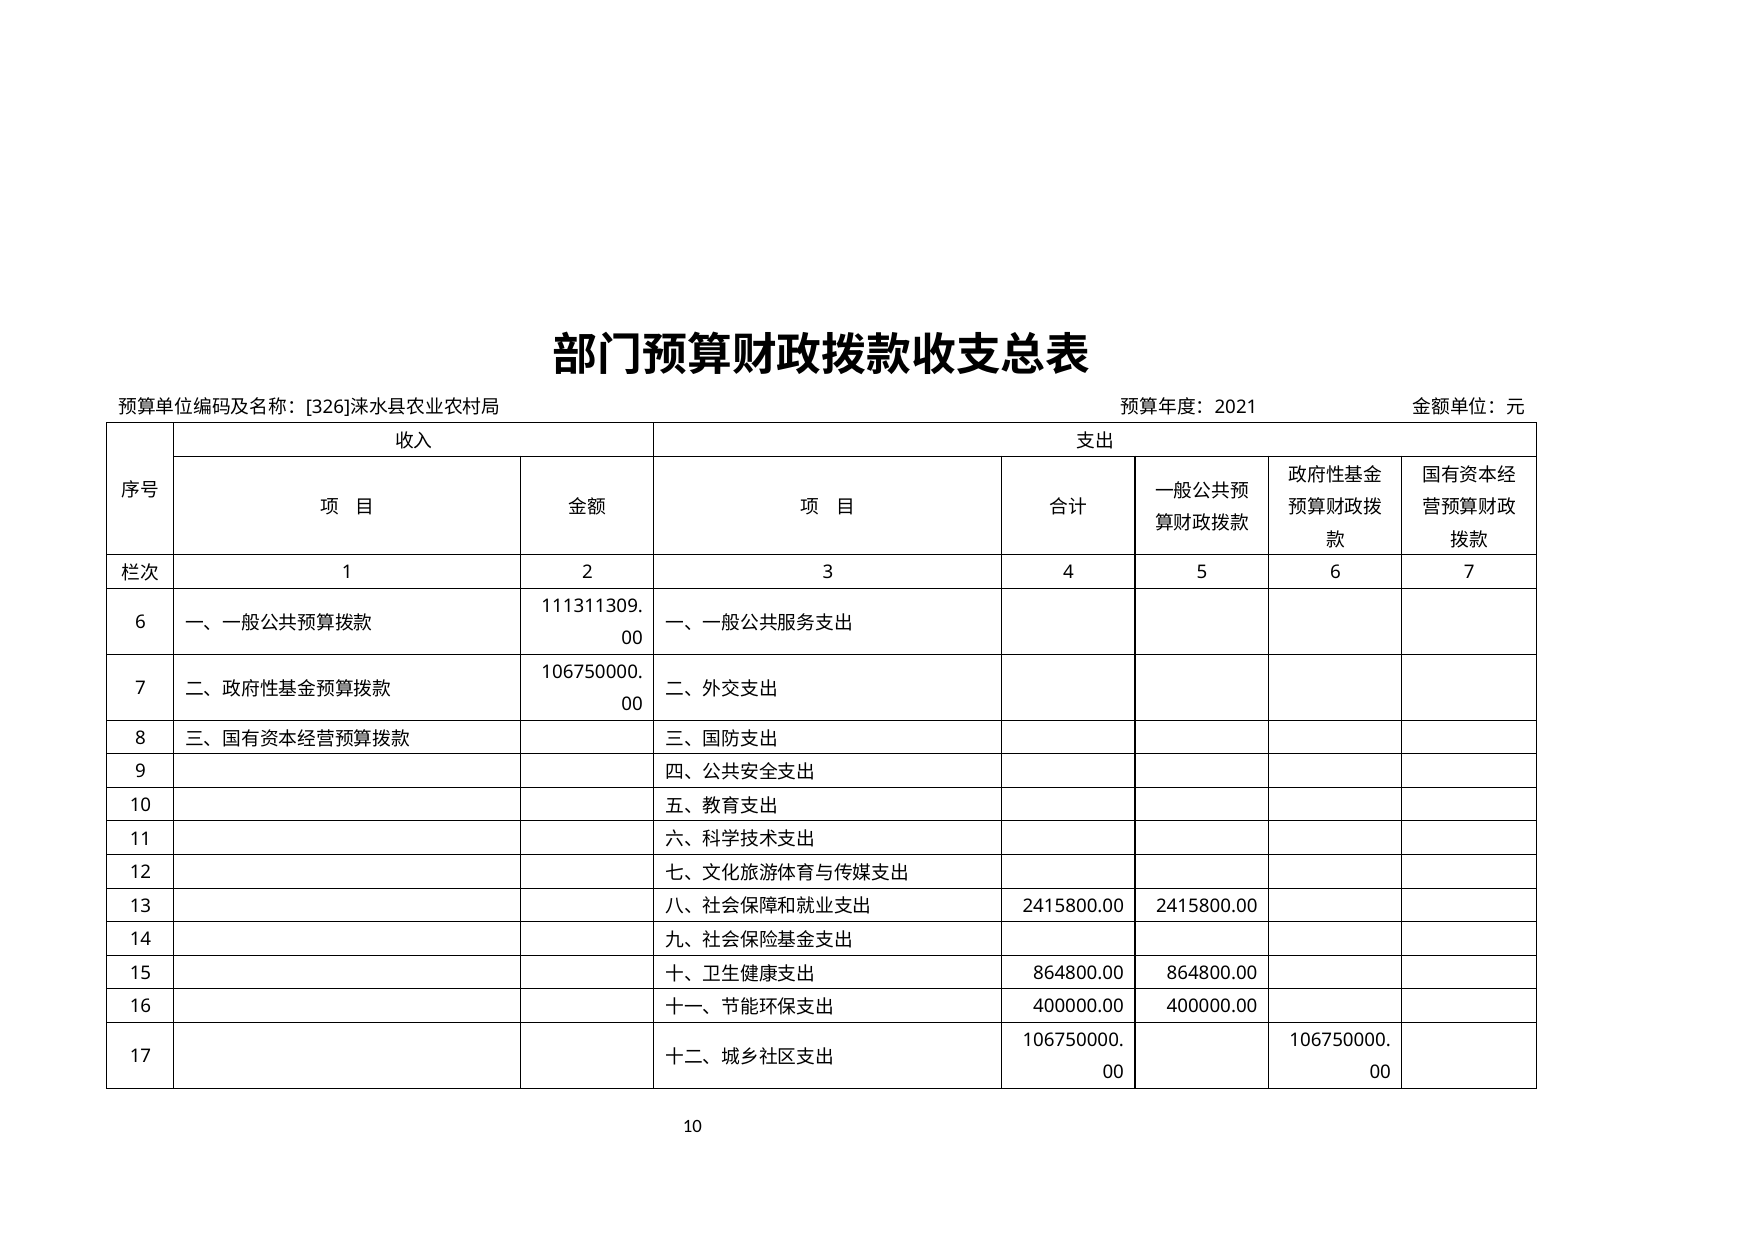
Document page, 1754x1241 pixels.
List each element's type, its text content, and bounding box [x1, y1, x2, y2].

table_cell 一般公共预算财政拨款 [1136, 457, 1268, 554]
table_cell 九、社会保险基金支出 [654, 922, 1001, 954]
table_cell 预算单位编码及名称：[326]涞水县农业农村局 [107, 390, 1001, 422]
table_cell 17 [107, 1023, 173, 1088]
table_cell 收入 [174, 423, 653, 456]
table_cell 七、文化旅游体育与传媒支出 [654, 855, 1001, 887]
table_cell 栏次 [107, 555, 173, 588]
table_cell [1269, 889, 1401, 921]
table_cell [521, 889, 653, 921]
table_cell [1402, 889, 1536, 921]
table_cell [1002, 655, 1134, 720]
table_cell [174, 788, 520, 820]
table_cell [1402, 922, 1536, 954]
table_cell 6 [1269, 555, 1401, 588]
table_cell [521, 855, 653, 887]
table_cell [521, 754, 653, 787]
table_cell 一、一般公共预算拨款 [174, 589, 520, 654]
table_cell 3 [654, 555, 1001, 588]
table_cell 106750000.00 [1002, 1023, 1134, 1088]
table_cell [1136, 1023, 1268, 1088]
table_cell [1136, 922, 1268, 954]
table_cell [1402, 821, 1536, 854]
table_cell [174, 754, 520, 787]
table_cell [1269, 589, 1401, 654]
table_cell [174, 989, 520, 1022]
table_cell 支出 [654, 423, 1536, 456]
table_cell 12 [107, 855, 173, 887]
table_cell [521, 1023, 653, 1088]
table_cell [1402, 655, 1536, 720]
table_cell 14 [107, 922, 173, 954]
table_cell [521, 989, 653, 1022]
table_cell 106750000.00 [1269, 1023, 1401, 1088]
table_cell [1136, 788, 1268, 820]
table_cell 864800.00 [1002, 956, 1134, 988]
table_cell 16 [107, 989, 173, 1022]
table_cell [1402, 1023, 1536, 1088]
table_cell [174, 889, 520, 921]
table_cell [1269, 989, 1401, 1022]
table_cell 400000.00 [1002, 989, 1134, 1022]
table_cell [1402, 589, 1536, 654]
table_cell 金额 [521, 457, 653, 554]
table_cell [1269, 655, 1401, 720]
table_cell [1002, 922, 1134, 954]
table_cell 8 [107, 721, 173, 753]
table_cell [1002, 754, 1134, 787]
table_cell [1269, 922, 1401, 954]
table_cell 十、卫生健康支出 [654, 956, 1001, 988]
table_cell 5 [1136, 555, 1268, 588]
table_cell [174, 956, 520, 988]
table_cell [1402, 788, 1536, 820]
table_cell 四、公共安全支出 [654, 754, 1001, 787]
table_cell 三、国有资本经营预算拨款 [174, 721, 520, 753]
table_cell 2415800.00 [1002, 889, 1134, 921]
table_cell 400000.00 [1136, 989, 1268, 1022]
table_cell 十二、城乡社区支出 [654, 1023, 1001, 1088]
table_cell 7 [1402, 555, 1536, 588]
table_cell 八、社会保障和就业支出 [654, 889, 1001, 921]
table_cell 项 目 [174, 457, 520, 554]
table_cell 2 [521, 555, 653, 588]
table_cell [1269, 788, 1401, 820]
table_cell [1402, 754, 1536, 787]
table_cell 六、科学技术支出 [654, 821, 1001, 854]
table_cell 11 [107, 821, 173, 854]
table_cell 二、政府性基金预算拨款 [174, 655, 520, 720]
table_cell [1136, 855, 1268, 887]
table_cell [1002, 821, 1134, 854]
table_cell 预算年度：2021 [1001, 390, 1268, 422]
table_cell 6 [107, 589, 173, 654]
table_cell 13 [107, 889, 173, 921]
table_cell [1136, 721, 1268, 753]
table_cell [1002, 855, 1134, 887]
table_cell [521, 821, 653, 854]
table_cell 五、教育支出 [654, 788, 1001, 820]
table_cell [1002, 589, 1134, 654]
table_cell [1269, 855, 1401, 887]
table_cell 项 目 [654, 457, 1001, 554]
table_cell [1269, 956, 1401, 988]
table_cell [1402, 956, 1536, 988]
table_cell [1402, 855, 1536, 887]
table_cell 4 [1002, 555, 1134, 588]
table_cell [1269, 754, 1401, 787]
table_cell 十一、节能环保支出 [654, 989, 1001, 1022]
table_cell 合计 [1002, 457, 1134, 554]
table_cell 政府性基金预算财政拨款 [1269, 457, 1401, 554]
table_cell 一、一般公共服务支出 [654, 589, 1001, 654]
table_cell [1269, 821, 1401, 854]
table_cell 金额单位：元 [1269, 390, 1536, 422]
table_cell 864800.00 [1136, 956, 1268, 988]
table_cell [1136, 754, 1268, 787]
table_cell 106750000.00 [521, 655, 653, 720]
table_cell [174, 1023, 520, 1088]
table_cell [1402, 721, 1536, 753]
table_cell 10 [107, 788, 173, 820]
table_cell [174, 855, 520, 887]
table_cell [1136, 589, 1268, 654]
table_cell 2415800.00 [1136, 889, 1268, 921]
table_cell [1402, 989, 1536, 1022]
table_cell [1136, 821, 1268, 854]
table_cell [1002, 721, 1134, 753]
table_cell 国有资本经营预算财政拨款 [1402, 457, 1536, 554]
table_cell [521, 788, 653, 820]
table_cell [1002, 788, 1134, 820]
table_cell [174, 821, 520, 854]
table_cell [521, 922, 653, 954]
table_cell 9 [107, 754, 173, 787]
table_cell 二、外交支出 [654, 655, 1001, 720]
table_cell [521, 721, 653, 753]
table_cell 1 [174, 555, 520, 588]
table_cell [174, 922, 520, 954]
table_cell 序号 [107, 423, 173, 554]
table_cell 15 [107, 956, 173, 988]
table_cell 三、国防支出 [654, 721, 1001, 753]
table_cell [1136, 655, 1268, 720]
table_header 部门预算财政拨款收支总表 [107, 311, 1536, 389]
table_cell 111311309.00 [521, 589, 653, 654]
table_cell [1269, 721, 1401, 753]
table_cell [521, 956, 653, 988]
table_cell 7 [107, 655, 173, 720]
